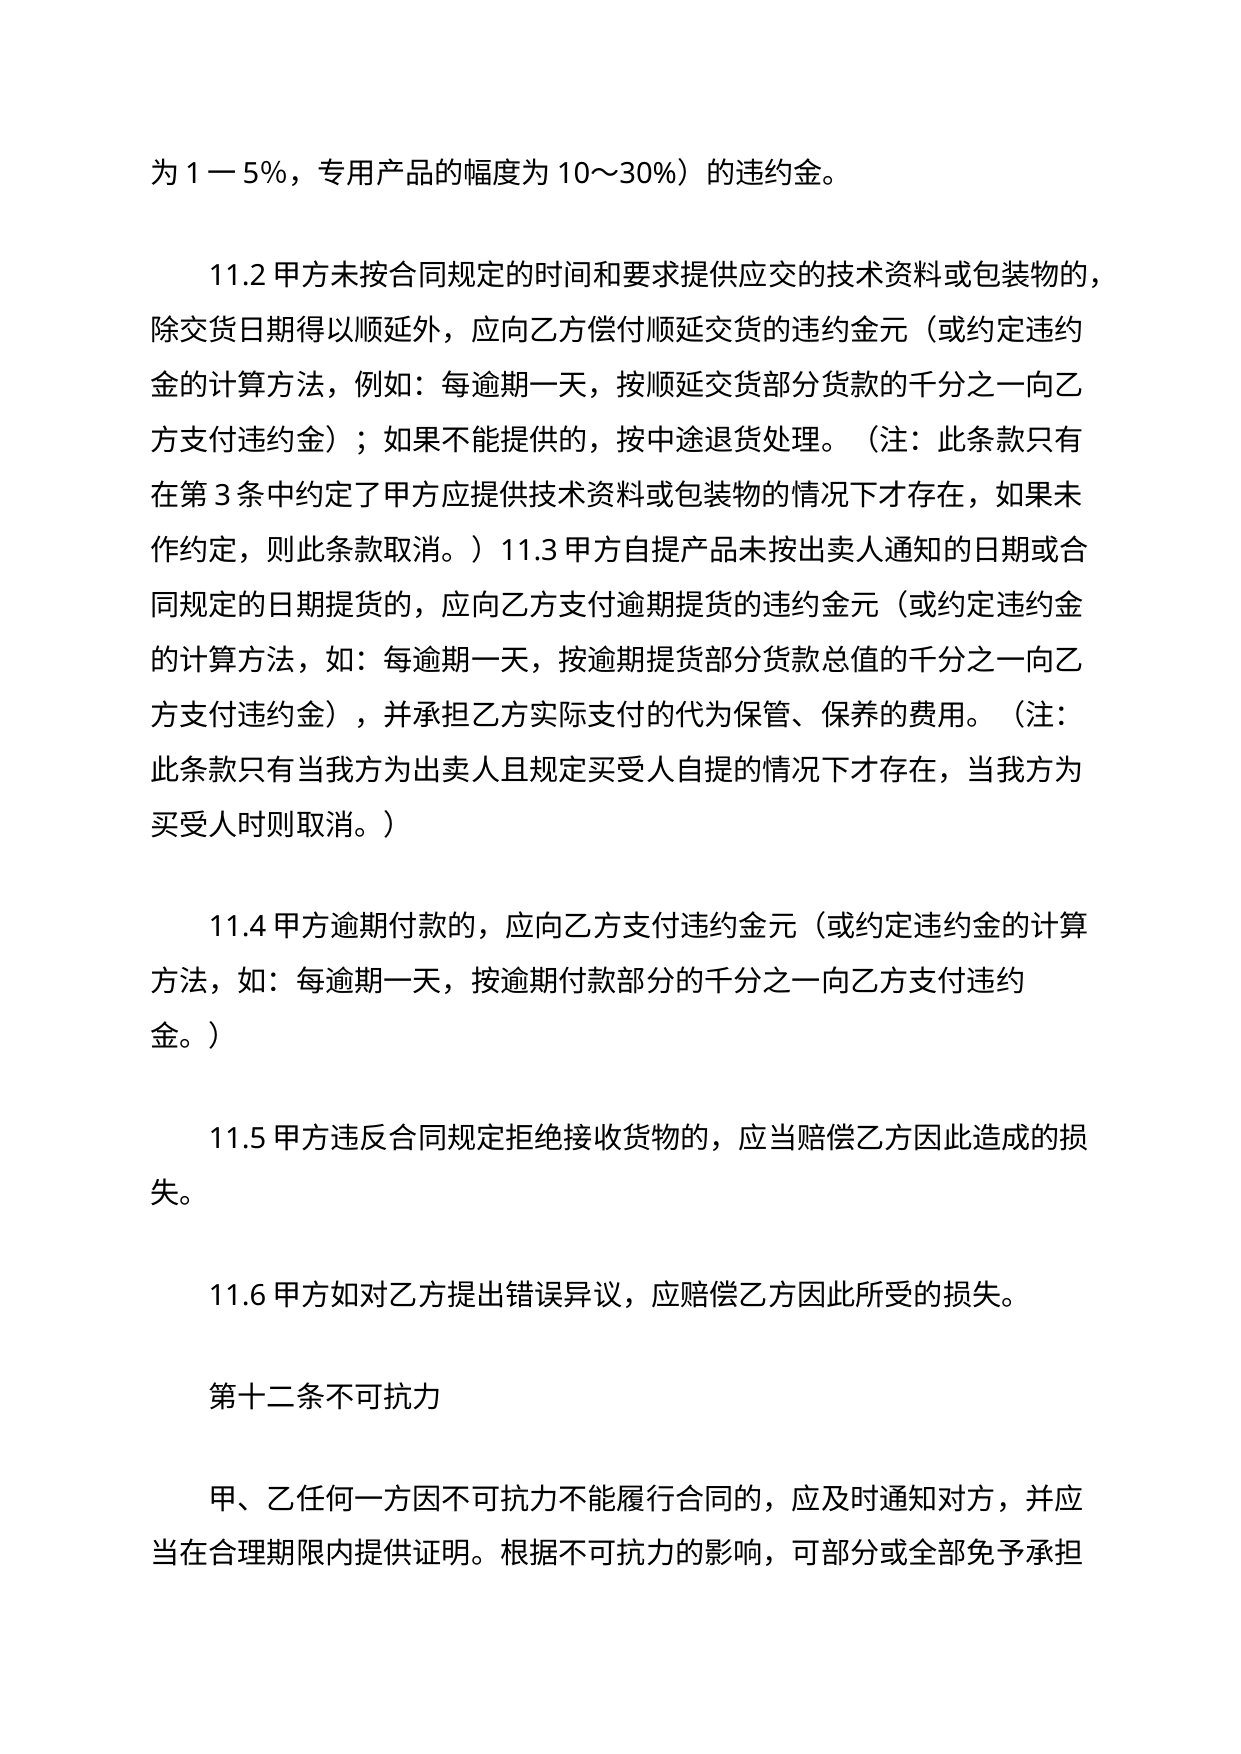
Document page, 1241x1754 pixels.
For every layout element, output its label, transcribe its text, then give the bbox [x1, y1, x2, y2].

text 第十二条不可抗力 [150, 1373, 1090, 1416]
text 11.6甲方如对乙方提出错误异议，应赔偿乙方因此所受的损失。 [150, 1271, 1090, 1314]
text 11.5甲方违反合同规定拒绝接收货物的，应当赔偿乙方因此造成的损失。 [150, 1115, 1090, 1212]
text 11.4甲方逾期付款的，应向乙方支付违约金元（或约定违约金的计算方法，如：每逾期一天，按逾期付款部分的千分之一向乙方支付违约金。） [150, 903, 1090, 1055]
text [150, 1475, 1090, 1572]
text 11.2甲方未按合同规定的时间和要求提供应交的技术资料或包装物的，除交货日期得以顺延外，应向乙方偿付顺延交货的违约金元（或约定违约金的计算方法，例如：每逾期一天，按顺延交货部分货款的千分之一向乙方支付违约金）；如果不能提供的，按中途退货处理。（注：此条款只有在第3条中约定了甲方应提供技术资料或包装物的情况下才存在，如果未作约定，则此条款取消。）11.3甲方自提产品未按出卖人通知的日期或合同规定的日期提货的，应向乙方支付逾期提货的违约金元（或约定违约金的计算方法，如：每逾期一天，按逾期提货部分货款总值的千分之一向乙方支付违约金），并承担乙方实际支付的代为保管、保养的费用。（注：此条款只有当我方为出卖人且规定买受人自提的情况下才存在，当我方为买受人时则取消。） [150, 252, 1090, 843]
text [150, 150, 1090, 192]
